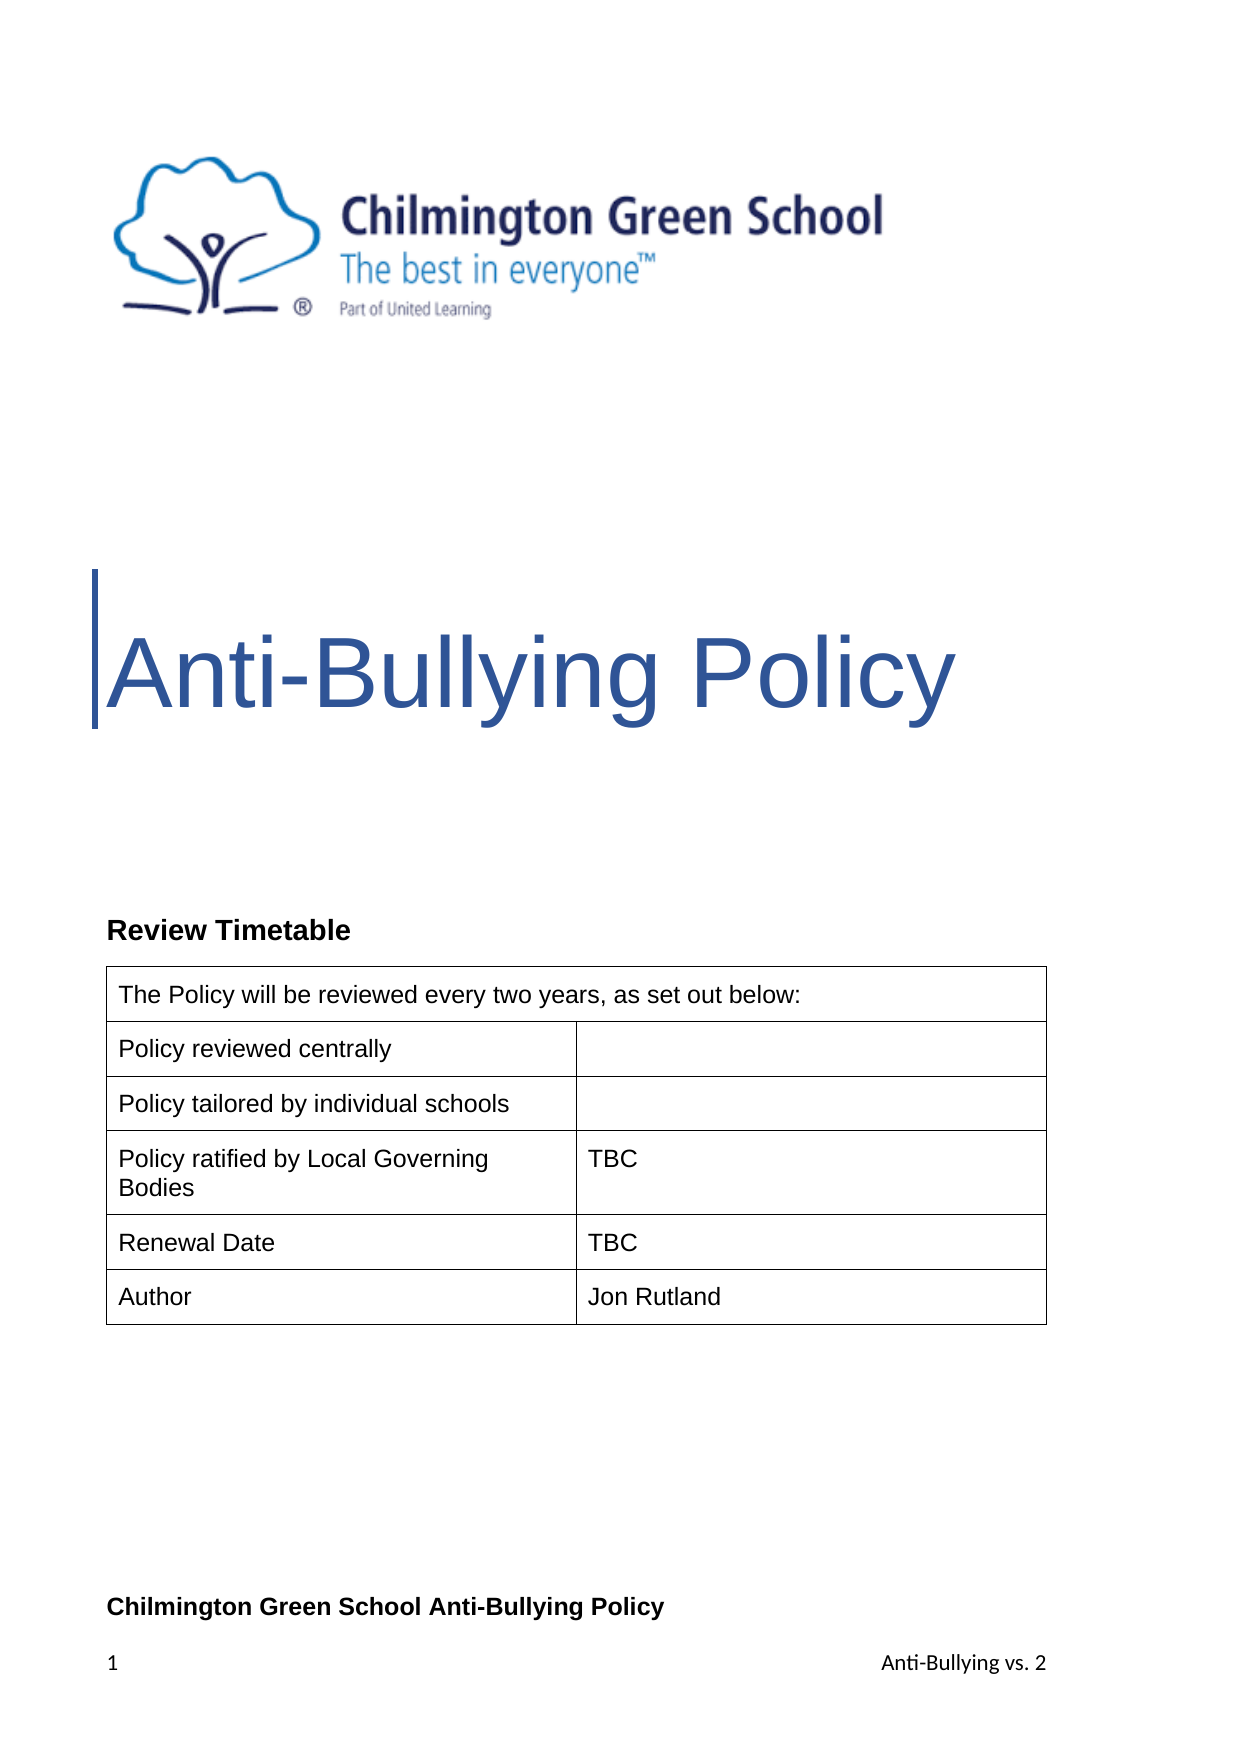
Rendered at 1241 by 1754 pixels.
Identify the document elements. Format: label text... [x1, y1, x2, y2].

text Anti-Bullying Policy [98, 614, 1134, 729]
table_cell [577, 1022, 1046, 1076]
table_cell TBC [577, 1215, 1046, 1269]
table_cell [577, 1077, 1046, 1130]
table_cell Author [107, 1270, 576, 1323]
text Chilmington Green School Anti-Bullying Policy [106, 1592, 1134, 1621]
table_cell TBC [577, 1131, 1046, 1214]
table_cell Policy reviewed centrally [107, 1022, 576, 1076]
picture [106, 149, 892, 325]
table_cell Policy ratified by Local Governing Bodies [107, 1131, 576, 1214]
text Review Timetable [106, 913, 1134, 947]
table_cell Renewal Date [107, 1215, 576, 1269]
table_header The Policy will be reviewed every two years, as set out below: [107, 967, 1046, 1021]
table_cell Jon Rutland [577, 1270, 1046, 1323]
table_cell Policy tailored by individual schools [107, 1077, 576, 1130]
